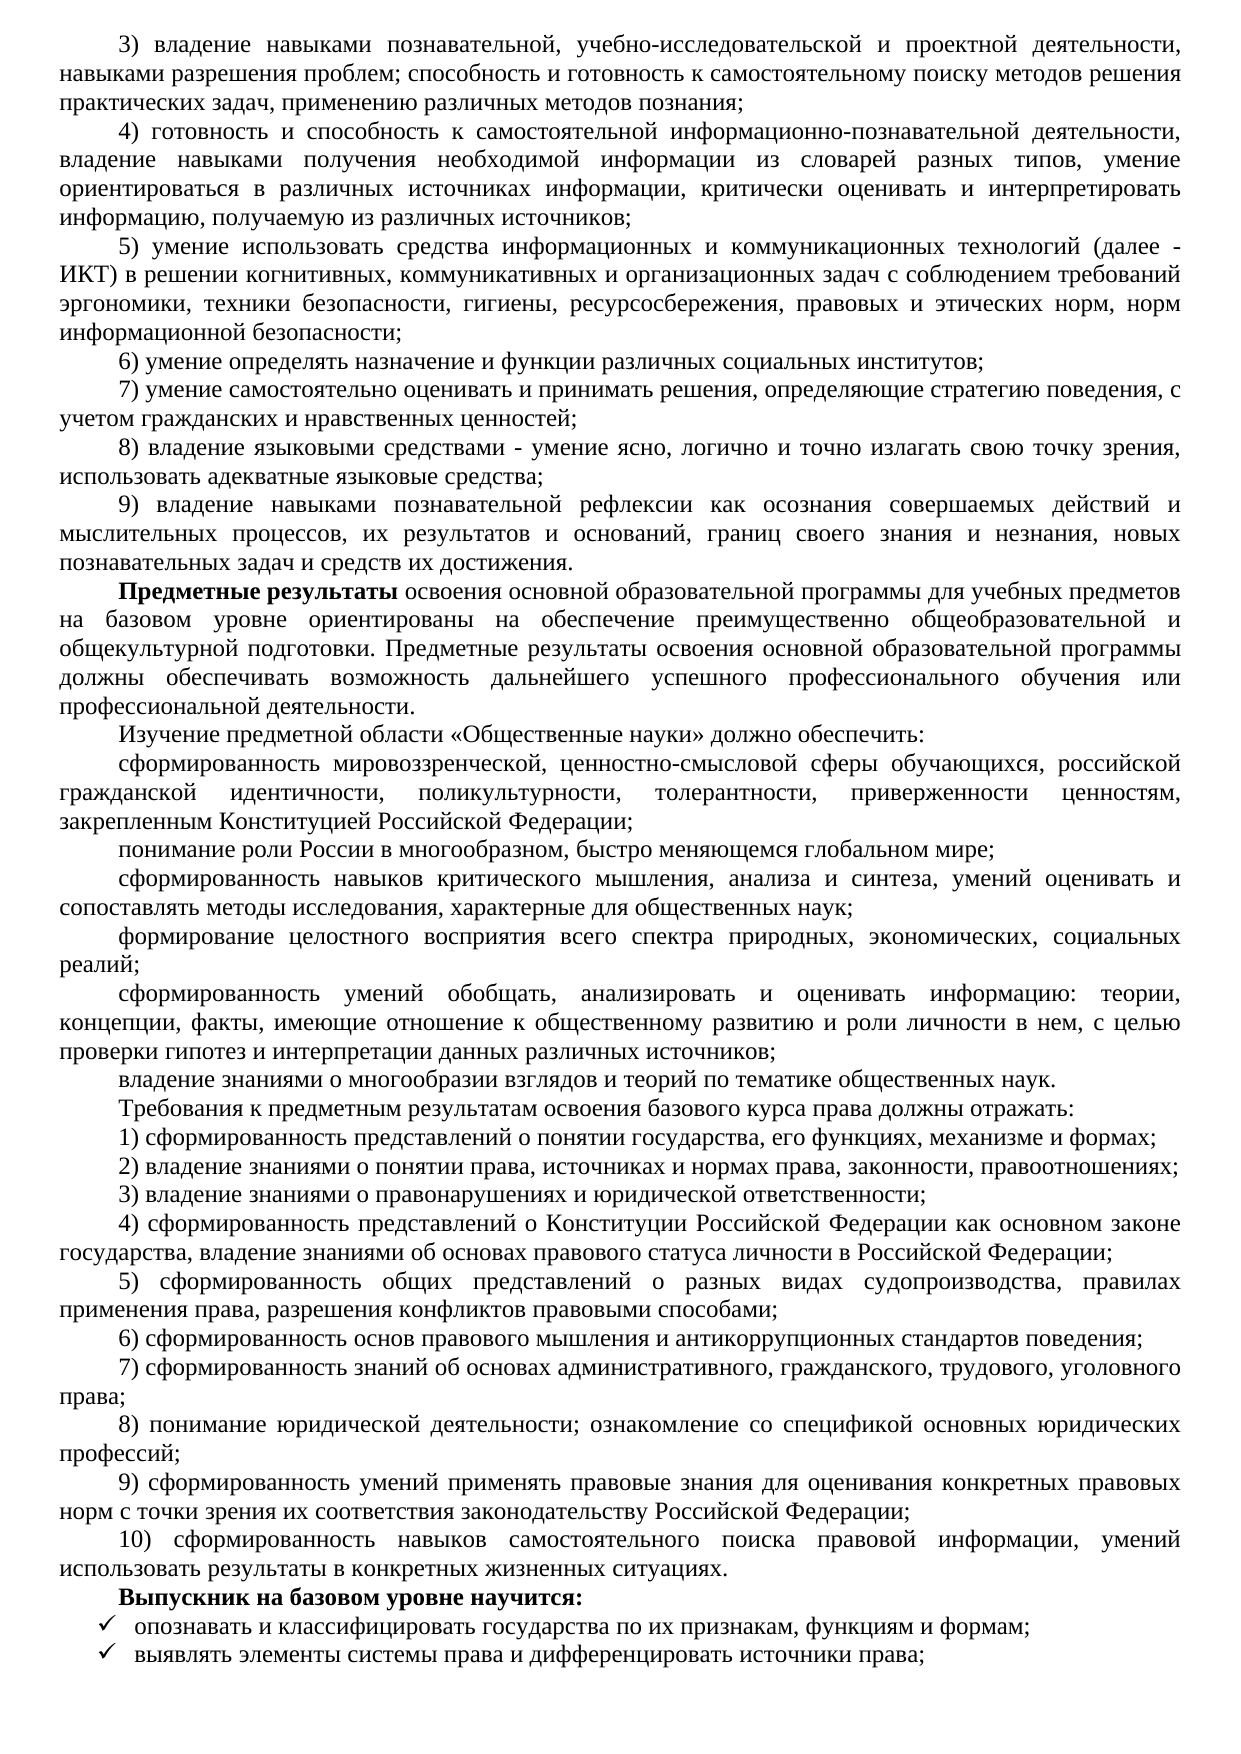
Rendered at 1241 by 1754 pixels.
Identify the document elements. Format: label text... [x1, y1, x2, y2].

text 6) умение определять назначение и функции различных социальных институтов; [59, 346, 1181, 374]
text 7) сформированность знаний об основах административного, гражданского, трудового, уголовного права; [59, 1352, 1181, 1409]
text 6) сформированность основ правового мышления и антикоррупционных стандартов поведения; [59, 1323, 1181, 1352]
text Изучение предметной области «Общественные науки» должно обеспечить: [59, 719, 1181, 748]
text 4) сформированность представлений о Конституции Российской Федерации как основном законе государства, владение знаниями об основах правового статуса личности в Российской Федерации; [59, 1208, 1181, 1266]
text владение знаниями о многообразии взглядов и теорий по тематике общественных наук. [59, 1064, 1181, 1093]
text 10) сформированность навыков самостоятельного поиска правовой информации, умений использовать результаты в конкретных жизненных ситуациях. [59, 1524, 1181, 1582]
text 3) владение знаниями о правонарушениях и юридической ответственности; [59, 1179, 1181, 1208]
text 1) сформированность представлений о понятии государства, его функциях, механизме и формах; [59, 1122, 1181, 1151]
list опознавать и классифицировать государства по их признакам, функциям и формам; [97, 1611, 1181, 1639]
list выявлять элементы системы права и дифференцировать источники права; [97, 1639, 1181, 1668]
text 5) умение использовать средства информационных и коммуникационных технологий (далее - ИКТ) в решении когнитивных, коммуникативных и организационных задач с соблюдением требований эргономики, техники безопасности, гигиены, ресурсосбережения, правовых и этических норм, норм информационной безопасности; [59, 231, 1181, 346]
text 8) понимание юридической деятельности; ознакомление со спецификой основных юридических профессий; [59, 1409, 1181, 1467]
text сформированность умений обобщать, анализировать и оценивать информацию: теории, концепции, факты, имеющие отношение к общественному развитию и роли личности в нем, с целью проверки гипотез и интерпретации данных различных источников; [59, 978, 1181, 1064]
text сформированность навыков критического мышления, анализа и синтеза, умений оценивать и сопоставлять методы исследования, характерные для общественных наук; [59, 863, 1181, 921]
text 7) умение самостоятельно оценивать и принимать решения, определяющие стратегию поведения, с учетом гражданских и нравственных ценностей; [59, 374, 1181, 432]
text понимание роли России в многообразном, быстро меняющемся глобальном мире; [59, 834, 1181, 863]
text 4) готовность и способность к самостоятельной информационно-познавательной деятельности, владение навыками получения необходимой информации из словарей разных типов, умение ориентироваться в различных источниках информации, критически оценивать и интерпретировать информацию, получаемую из различных источников; [59, 116, 1181, 231]
text 2) владение знаниями о понятии права, источниках и нормах права, законности, правоотношениях; [59, 1151, 1181, 1179]
text сформированность мировоззренческой, ценностно-смысловой сферы обучающихся, российской гражданской идентичности, поликультурности, толерантности, приверженности ценностям, закрепленным Конституцией Российской Федерации; [59, 748, 1181, 834]
text формирование целостного восприятия всего спектра природных, экономических, социальных реалий; [59, 921, 1181, 978]
text Требования к предметным результатам освоения базового курса права должны отражать: [59, 1093, 1181, 1122]
text 3) владение навыками познавательной, учебно-исследовательской и проектной деятельности, навыками разрешения проблем; способность и готовность к самостоятельному поиску методов решения практических задач, применению различных методов познания; [59, 29, 1181, 116]
text 9) владение навыками познавательной рефлексии как осознания совершаемых действий и мыслительных процессов, их результатов и оснований, границ своего знания и незнания, новых познавательных задач и средств их достижения. [59, 489, 1181, 576]
text 8) владение языковыми средствами - умение ясно, логично и точно излагать свою точку зрения, использовать адекватные языковые средства; [59, 432, 1181, 489]
text Предметные результаты освоения основной образовательной программы для учебных предметов на базовом уровне ориентированы на обеспечение преимущественно общеобразовательной и общекультурной подготовки. Предметные результаты освоения основной образовательной программы должны обеспечивать возможность дальнейшего успешного профессионального обучения или профессиональной деятельности. [59, 576, 1181, 719]
text Выпускник на базовом уровне научится: [59, 1582, 1181, 1611]
text 5) сформированность общих представлений о разных видах судопроизводства, правилах применения права, разрешения конфликтов правовыми способами; [59, 1266, 1181, 1323]
text 9) сформированность умений применять правовые знания для оценивания конкретных правовых норм с точки зрения их соответствия законодательству Российской Федерации; [59, 1467, 1181, 1524]
